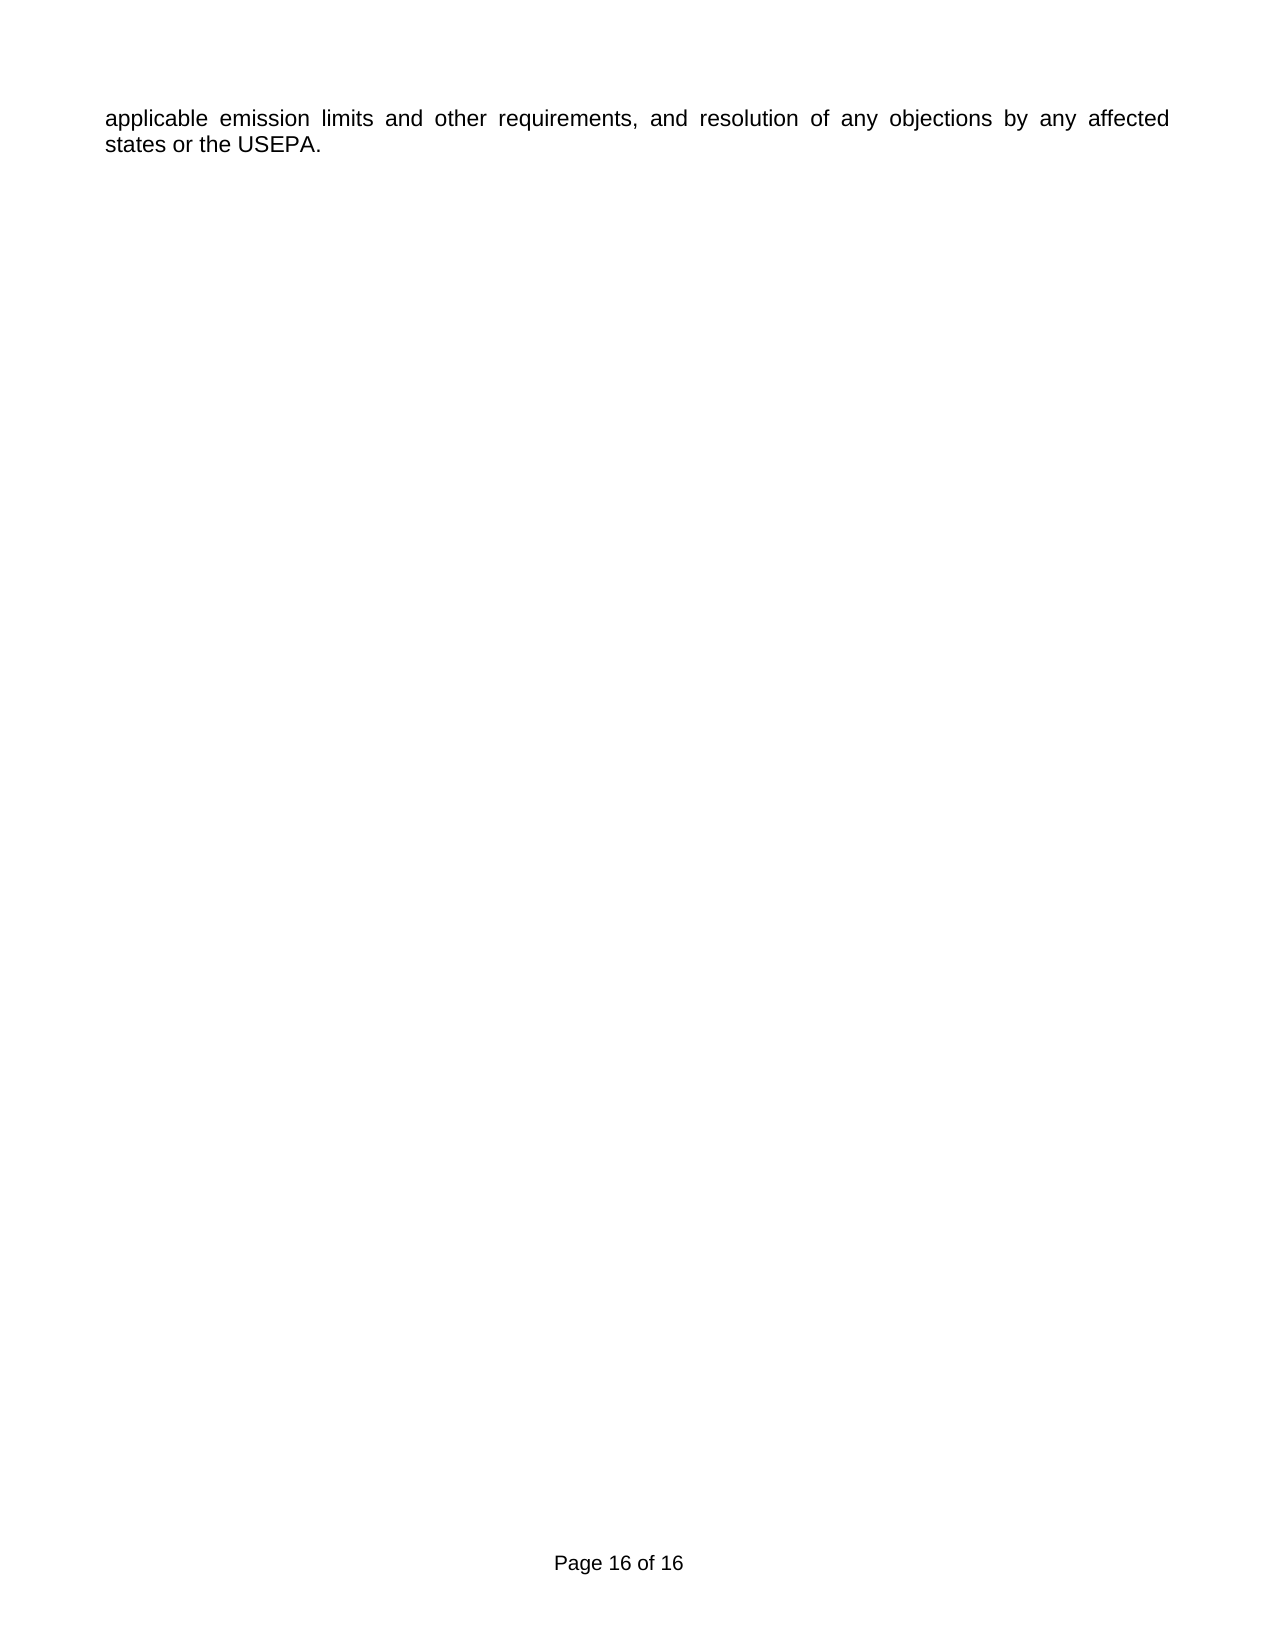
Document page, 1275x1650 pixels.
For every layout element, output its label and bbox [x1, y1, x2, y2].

text [105, 105, 1170, 158]
